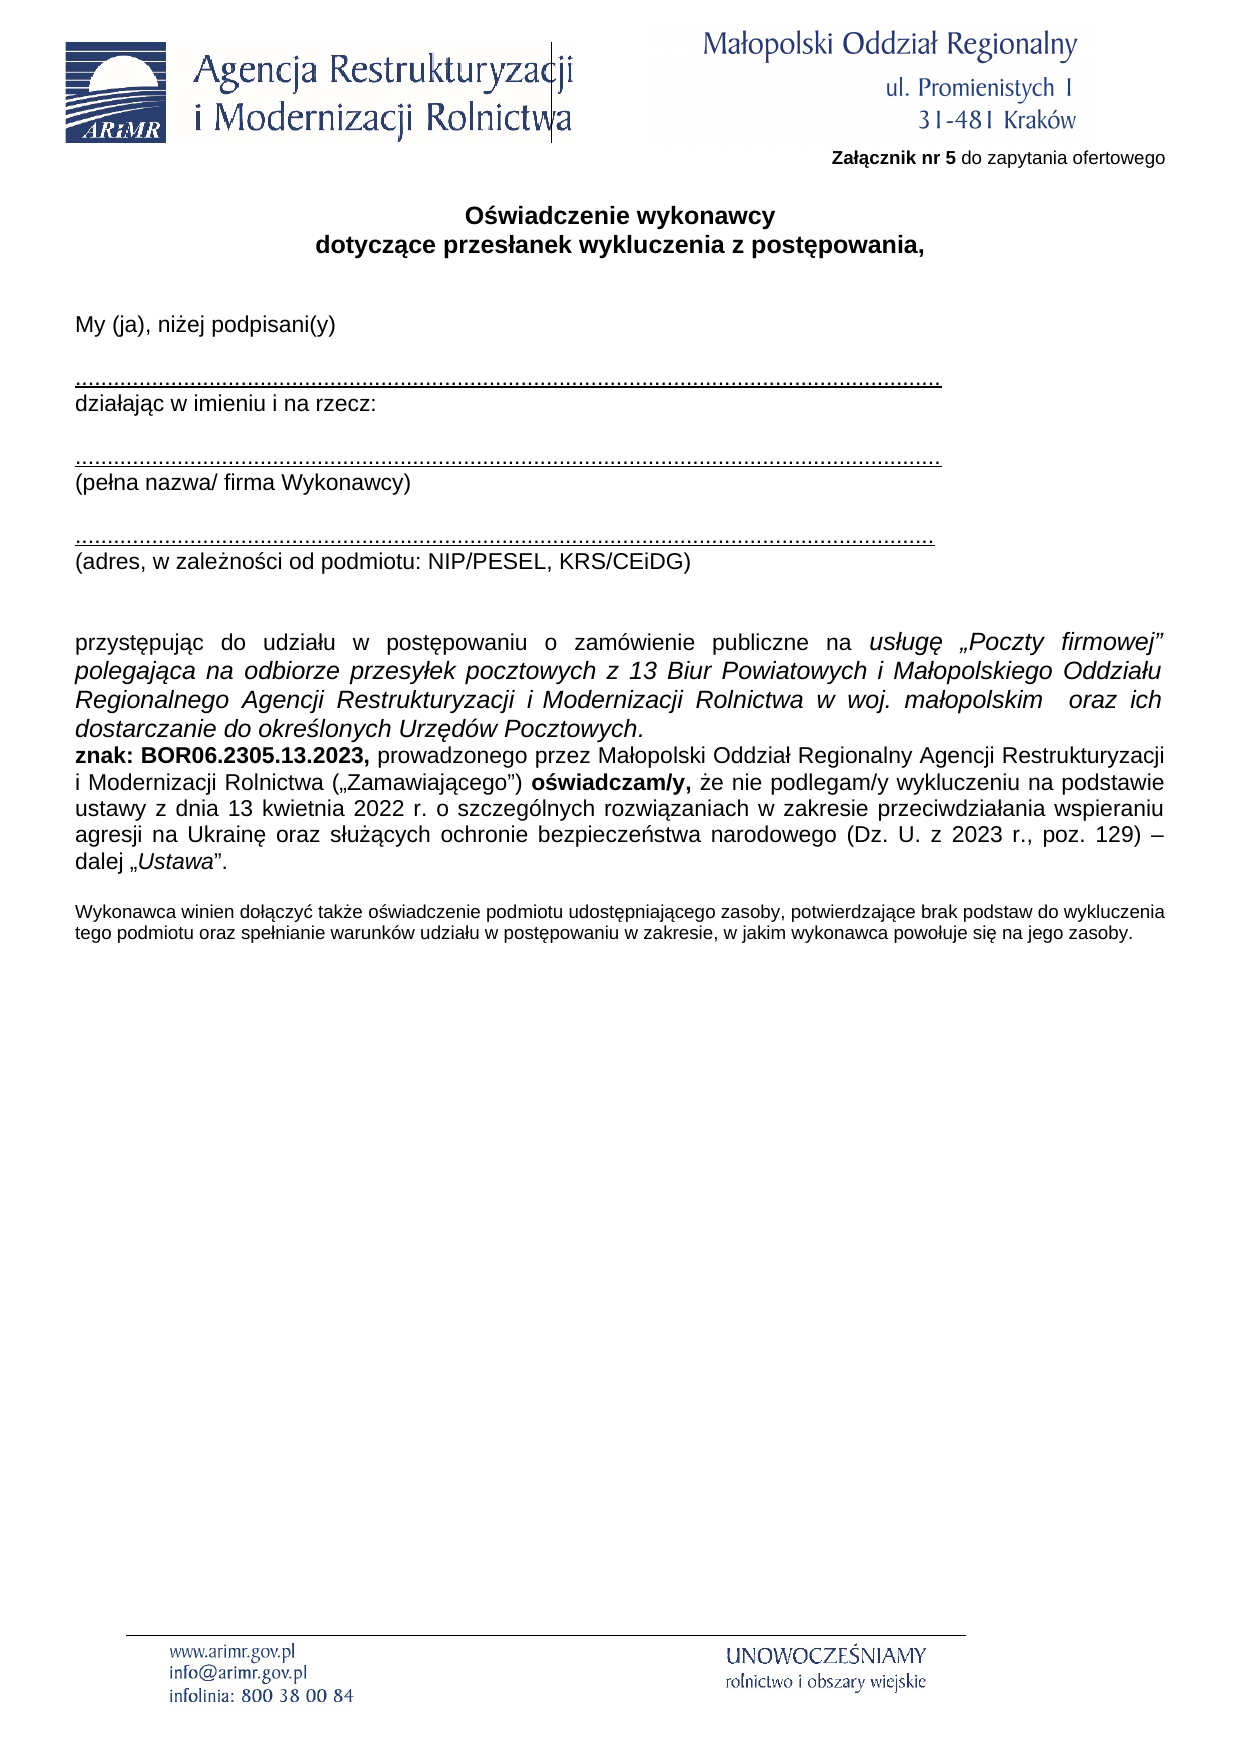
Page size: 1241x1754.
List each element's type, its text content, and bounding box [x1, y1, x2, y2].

picture [169, 1643, 433, 1715]
text My (ja), niżej podpisani(y) [75, 311, 1165, 337]
text Wykonawca winien dołączyć także oświadczenie podmiotu udostępniającego zasoby, potwierdzające brak podstaw do wykluczenia tego podmiotu oraz spełnianie warunków udziału w postępowaniu w zakresie, w jakim wykonawca powołuje się na jego zasoby. [75, 900, 1165, 943]
text ....................................................................................................................................... [75, 522, 1165, 548]
text Załącznik nr 5 do zapytania ofertowego [75, 147, 1165, 168]
text przystępując do udziału w postępowaniu o zamówienie publiczne na usługę „Poczty firmowej” polegająca na odbiorze przesyłek pocztowych z 13 Biur Powiatowych i Małopolskiego Oddziału Regionalnego Agencji Restrukturyzacji i Modernizacji Rolnictwa w woj. małopolskim oraz ich dostarczanie do określonych Urzędów Pocztowych. [75, 627, 1165, 742]
picture [645, 23, 1095, 147]
text Oświadczenie wykonawcy [75, 201, 1165, 229]
text (adres, w zależności od podmiotu: NIP/PESEL, KRS/CEiDG) [75, 548, 1165, 574]
text (pełna nazwa/ firma Wykonawcy) [75, 469, 1165, 496]
text ........................................................................................................................................ [75, 443, 1165, 469]
text dotyczące przesłanek wykluczenia z postępowania, [75, 229, 1165, 258]
text ........................................................................................................................................ [75, 364, 1165, 390]
text działając w imieniu i na rzecz: [75, 390, 1165, 416]
text znak: BOR06.2305.13.2023, prowadzonego przez Małopolski Oddział Regionalny Agencji Restrukturyzacji i Modernizacji Rolnictwa („Zamawiającego”) oświadczam/y, że nie podlegam/y wykluczeniu na podstawie ustawy z dnia 13 kwietnia 2022 r. o szczególnych rozwiązaniach w zakresie przeciwdziałania wspieraniu agresji na Ukrainę oraz służących ochronie bezpieczeństwa narodowego (Dz. U. z 2023 r., poz. 129) – dalej „Ustawa”. [75, 742, 1165, 874]
picture [552, 42, 573, 143]
picture [65, 42, 551, 143]
picture [725, 1643, 926, 1694]
